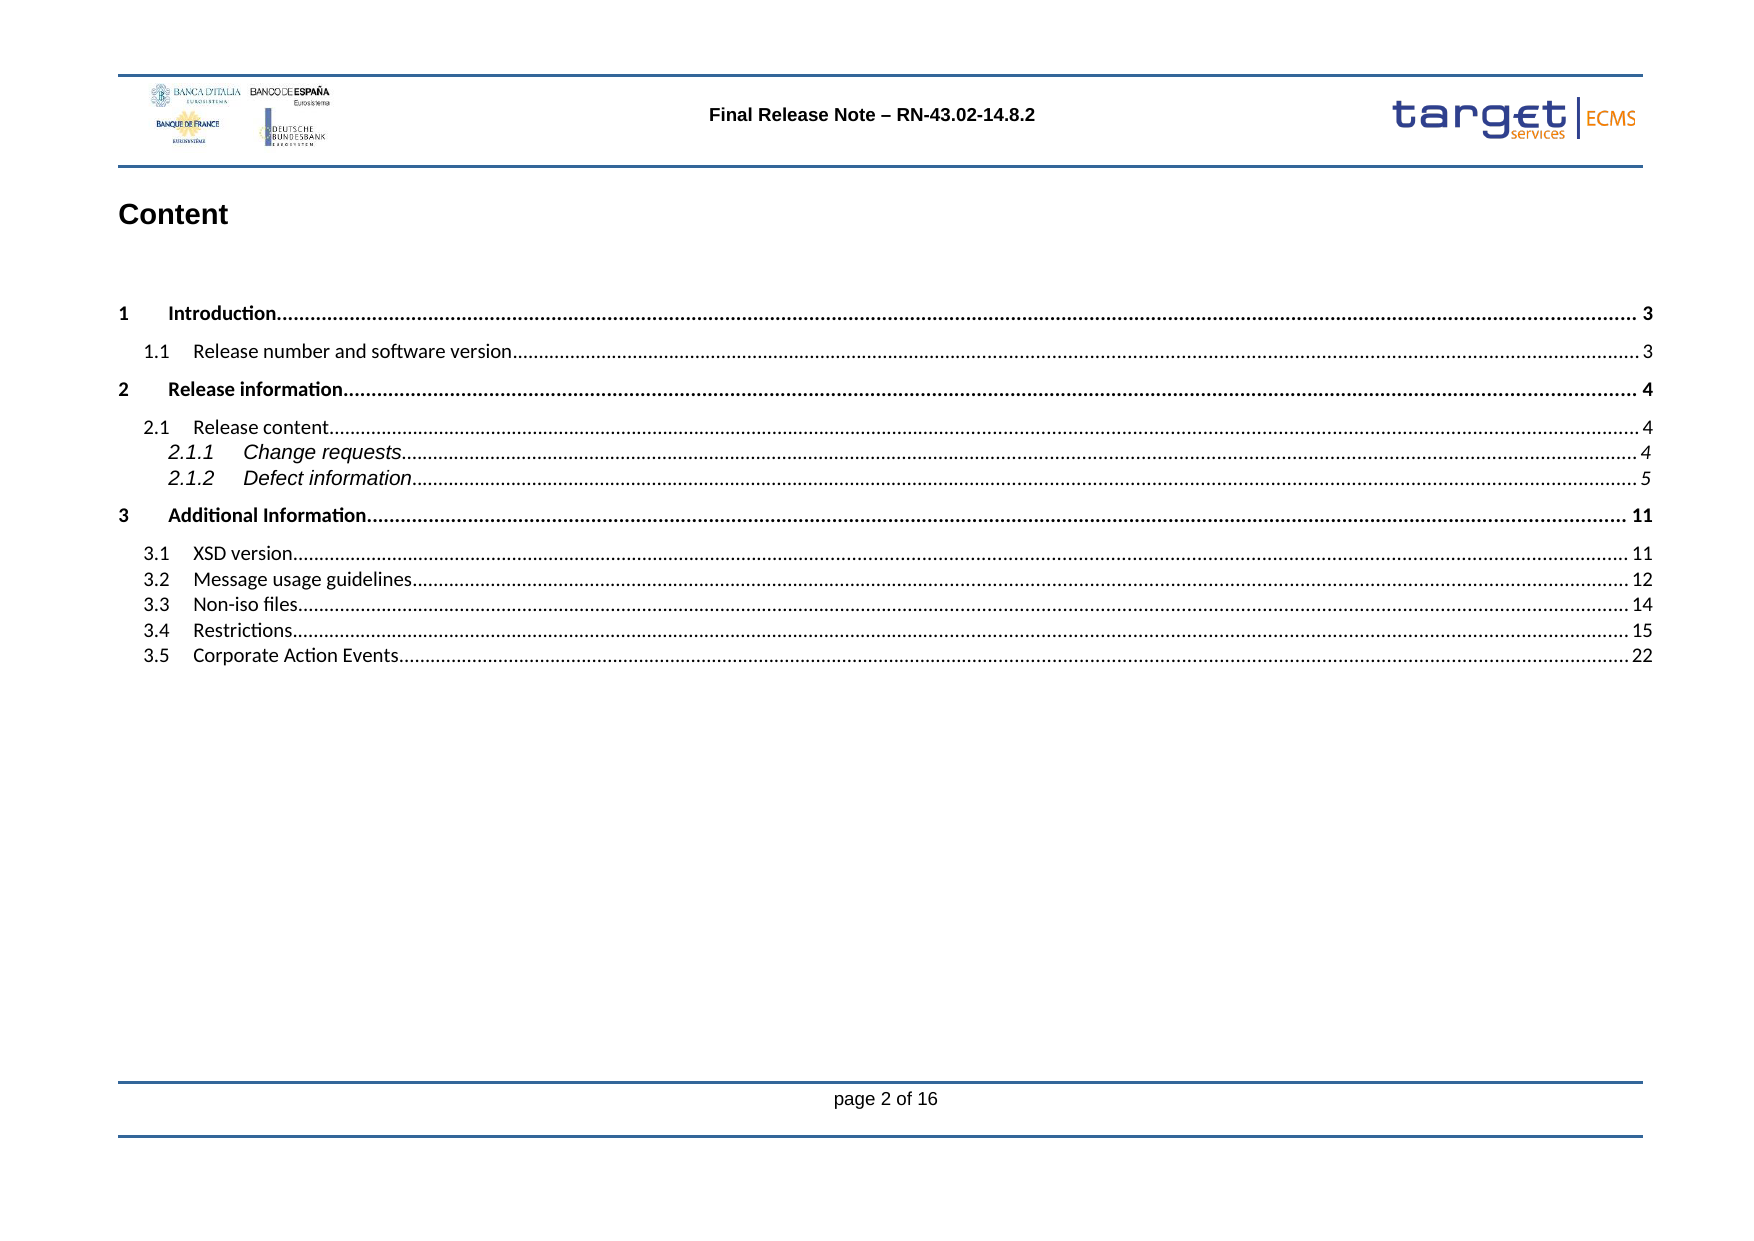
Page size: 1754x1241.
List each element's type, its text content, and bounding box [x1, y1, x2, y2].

text 2.1 Release content 4 [143, 414, 1654, 439]
text 3 Additional Information 11 [118, 503, 1654, 528]
text 3.4 Restrictions 15 [143, 617, 1654, 642]
text 1.1 Release number and software version 3 [143, 338, 1654, 363]
text 1 Introduction 3 [118, 300, 1654, 326]
text Content [118, 197, 1654, 230]
text 3.2 Message usage guidelines 12 [143, 566, 1654, 591]
text 3.1 XSD version 11 [143, 541, 1654, 566]
text 3.5 Corporate Action Events 22 [143, 642, 1654, 668]
picture [1392, 97, 1635, 139]
text 2.1.2 Defect information 5 [168, 465, 1654, 490]
picture [125, 83, 340, 153]
text 2 Release information 4 [118, 376, 1654, 401]
text 2.1.1 Change requests 4 [168, 439, 1654, 465]
text 3.3 Non-iso files 14 [143, 591, 1654, 617]
